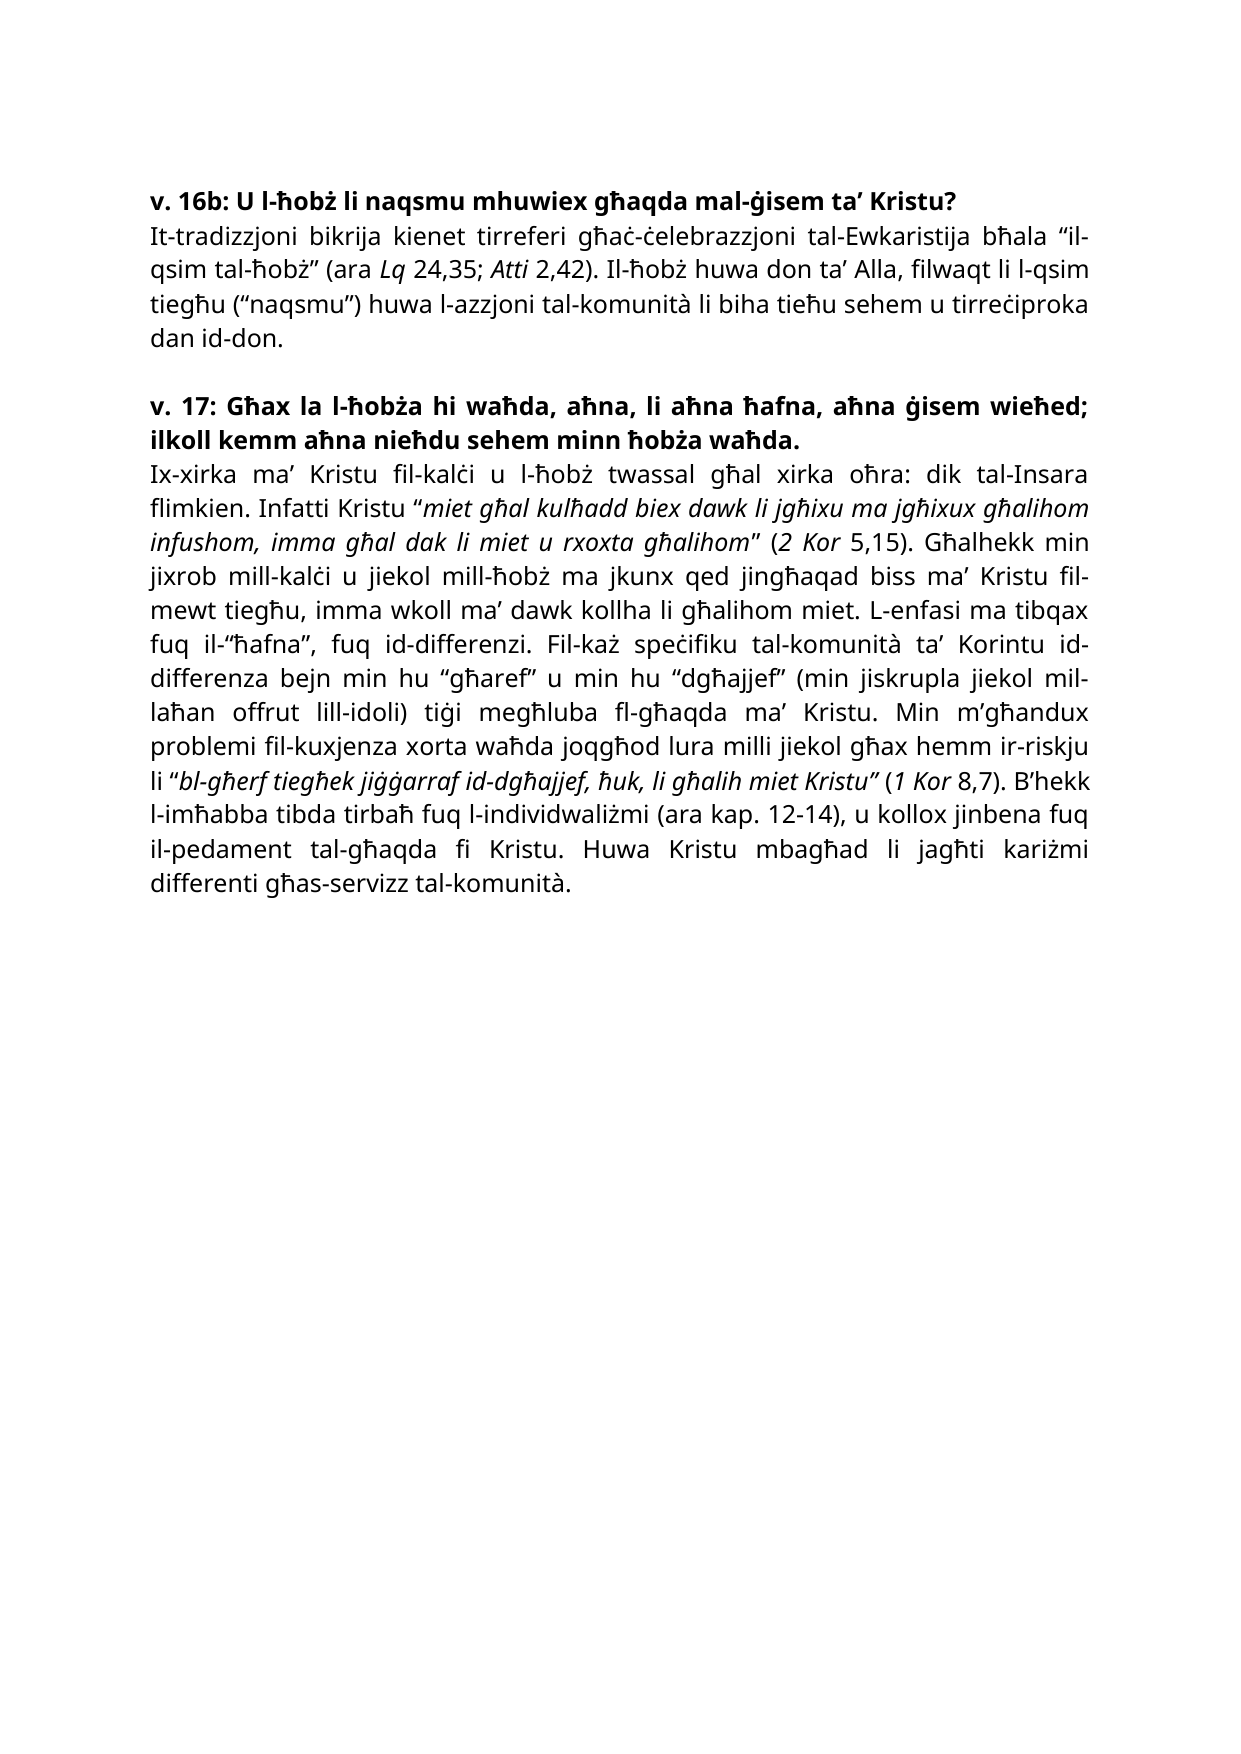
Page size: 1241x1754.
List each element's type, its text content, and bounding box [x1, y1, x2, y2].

text v. 17: Għax la l-ħobża hi waħda, aħna, li aħna ħafna, aħna ġisem wieħed; ilkoll kemm aħna nieħdu sehem minn ħobża waħda. [150, 388, 1090, 457]
text v. 16b: U l-ħobż li naqsmu mhuwiex għaqda mal-ġisem ta’ Kristu? [150, 184, 1090, 218]
text It-tradizzjoni bikrija kienet tirreferi għaċ-ċelebrazzjoni tal-Ewkaristija bħala “il-qsim tal-ħobż” (ara Lq 24,35; Atti 2,42). Il-ħobż huwa don ta’ Alla, filwaqt li l-qsim tiegħu (“naqsmu”) huwa l-azzjoni tal-komunità li biha tieħu sehem u tirreċiproka dan id-don. [150, 218, 1090, 354]
text Ix-xirka ma’ Kristu fil-kalċi u l-ħobż twassal għal xirka oħra: dik tal-Insara flimkien. Infatti Kristu “miet għal kulħadd biex dawk li jgħixu ma jgħixux għalihom infushom, imma għal dak li miet u rxoxta għalihom” (2 Kor 5,15). Għalhekk min jixrob mill-kalċi u jiekol mill-ħobż ma jkunx qed jingħaqad biss ma’ Kristu fil-mewt tiegħu, imma wkoll ma’ dawk kollha li għalihom miet. L-enfasi ma tibqax fuq il-“ħafna”, fuq id-differenzi. Fil-każ speċifiku tal-komunità ta’ Korintu id-differenza bejn min hu “għaref” u min hu “dgħajjef” (min jiskrupla jiekol mil-laħan offrut lill-idoli) tiġi megħluba fl-għaqda ma’ Kristu. Min m’għandux problemi fil-kuxjenza xorta waħda joqgħod lura milli jiekol għax hemm ir-riskju li “bl-għerf tiegħek jiġġarraf id-dgħajjef, ħuk, li għalih miet Kristu” (1 Kor 8,7). B’hekk l-imħabba tibda tirbaħ fuq l-individwaliżmi (ara kap. 12-14), u kollox jinbena fuq il-pedament tal-għaqda fi Kristu. Huwa Kristu mbagħad li jagħti kariżmi differenti għas-servizz tal-komunità. [150, 457, 1090, 899]
